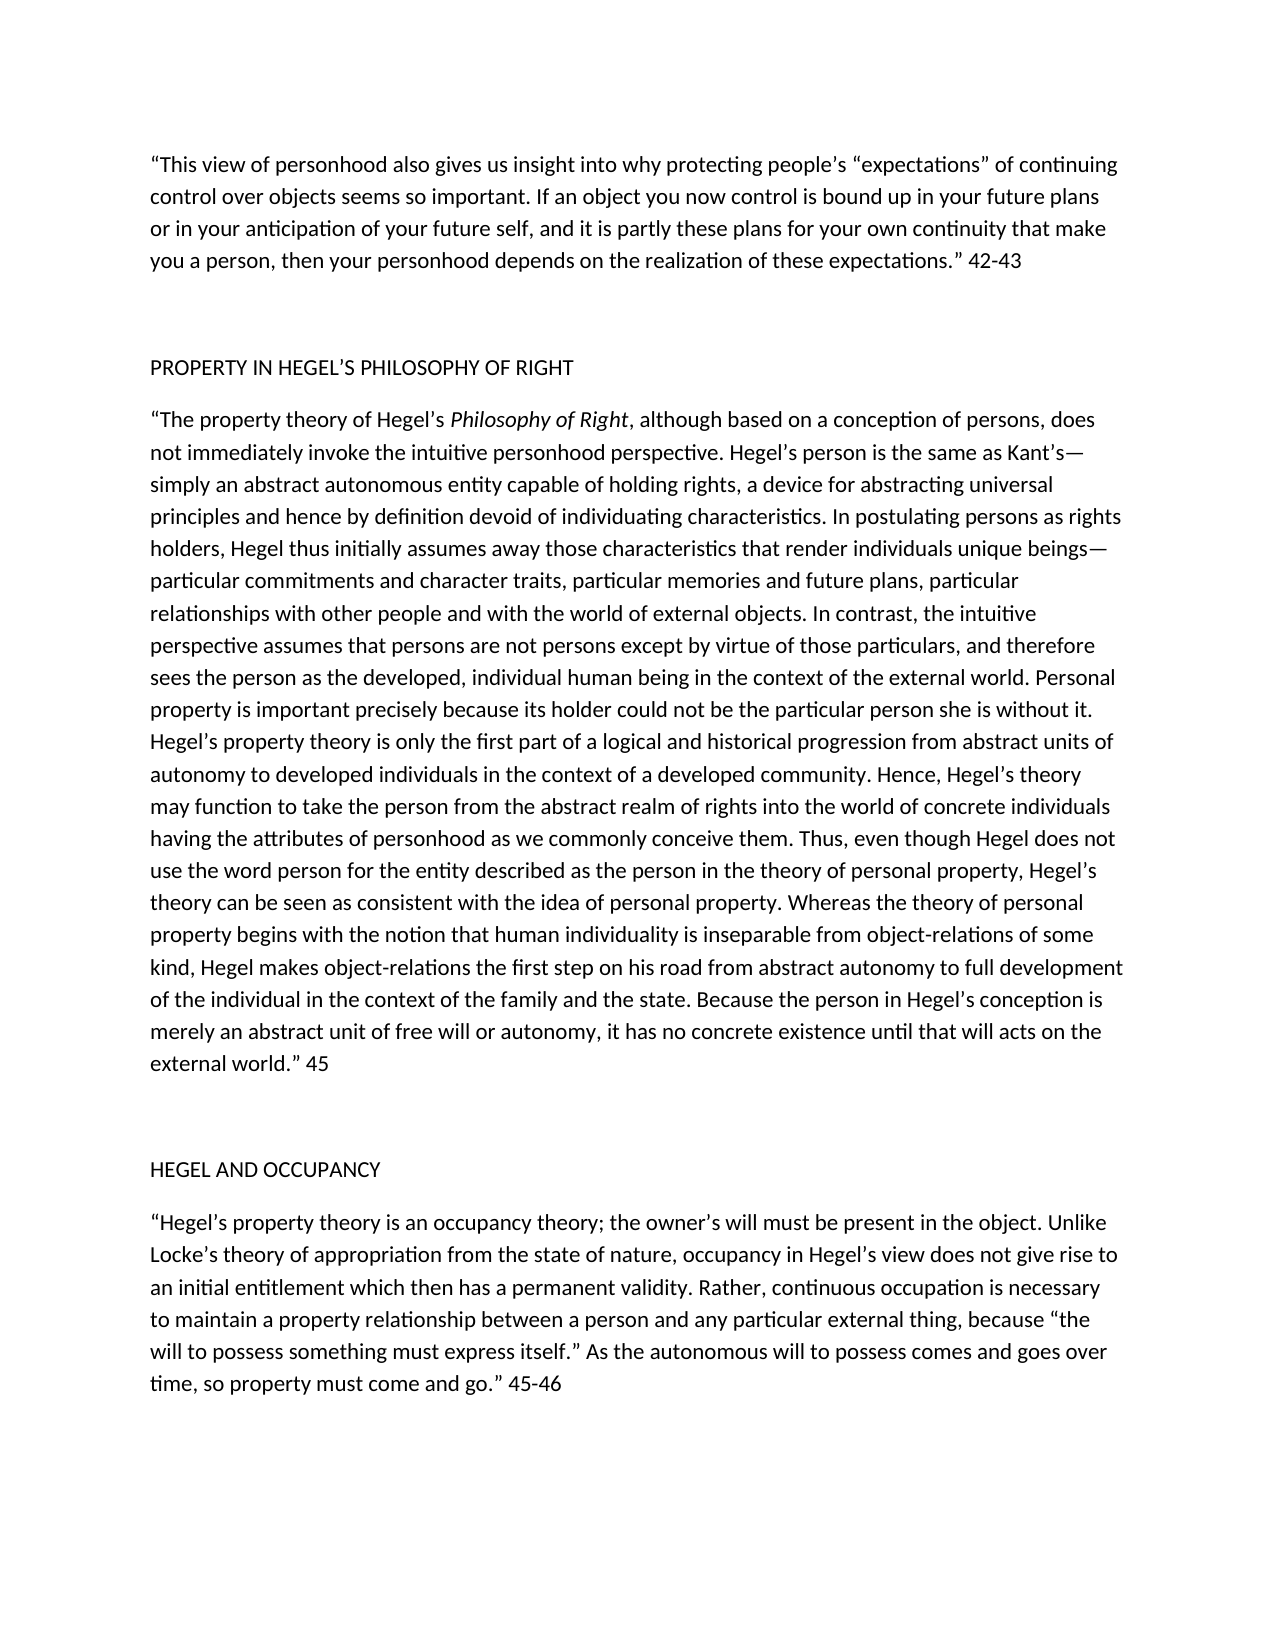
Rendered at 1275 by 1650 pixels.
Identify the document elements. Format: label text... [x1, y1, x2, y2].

text “The property theory of Hegel’s Philosophy of Right, although based on a conception of persons, does not immediately invoke the intuitive personhood perspective. Hegel’s person is the same as Kant’s—simply an abstract autonomous entity capable of holding rights, a device for abstracting universal principles and hence by definition devoid of individuating characteristics. In postulating persons as rights holders, Hegel thus initially assumes away those characteristics that render individuals unique beings—particular commitments and character traits, particular memories and future plans, particular relationships with other people and with the world of external objects. In contrast, the intuitive perspective assumes that persons are not persons except by virtue of those particulars, and therefore sees the person as the developed, individual human being in the context of the external world. Personal property is important precisely because its holder could not be the particular person she is without it. Hegel’s property theory is only the first part of a logical and historical progression from abstract units of autonomy to developed individuals in the context of a developed community. Hence, Hegel’s theory may function to take the person from the abstract realm of rights into the world of concrete individuals having the attributes of personhood as we commonly conceive them. Thus, even though Hegel does not use the word person for the entity described as the person in the theory of personal property, Hegel’s theory can be seen as consistent with the idea of personal property. Whereas the theory of personal property begins with the notion that human individuality is inseparable from object-relations of some kind, Hegel makes object-relations the first step on his road from abstract autonomy to full development of the individual in the context of the family and the state. Because the person in Hegel’s conception is merely an abstract unit of free will or autonomy, it has no concrete existence until that will acts on the external world.” 45 [150, 406, 1125, 1077]
text “This view of personhood also gives us insight into why protecting people’s “expectations” of continuing control over objects seems so important. If an object you now control is bound up in your future plans or in your anticipation of your future self, and it is partly these plans for your own continuity that make you a person, then your personhood depends on the realization of these expectations.” 42-43 [150, 150, 1125, 274]
text PROPERTY IN HEGEL’S PHILOSOPHY OF RIGHT [150, 353, 1125, 381]
text “Hegel’s property theory is an occupancy theory; the owner’s will must be present in the object. Unlike Locke’s theory of appropriation from the state of nature, occupancy in Hegel’s view does not give rise to an initial entitlement which then has a permanent validity. Rather, continuous occupation is necessary to maintain a property relationship between a person and any particular external thing, because “the will to possess something must express itself.” As the autonomous will to possess comes and goes over time, so property must come and go.” 45-46 [150, 1208, 1125, 1397]
text HEGEL AND OCCUPANCY [150, 1155, 1125, 1183]
